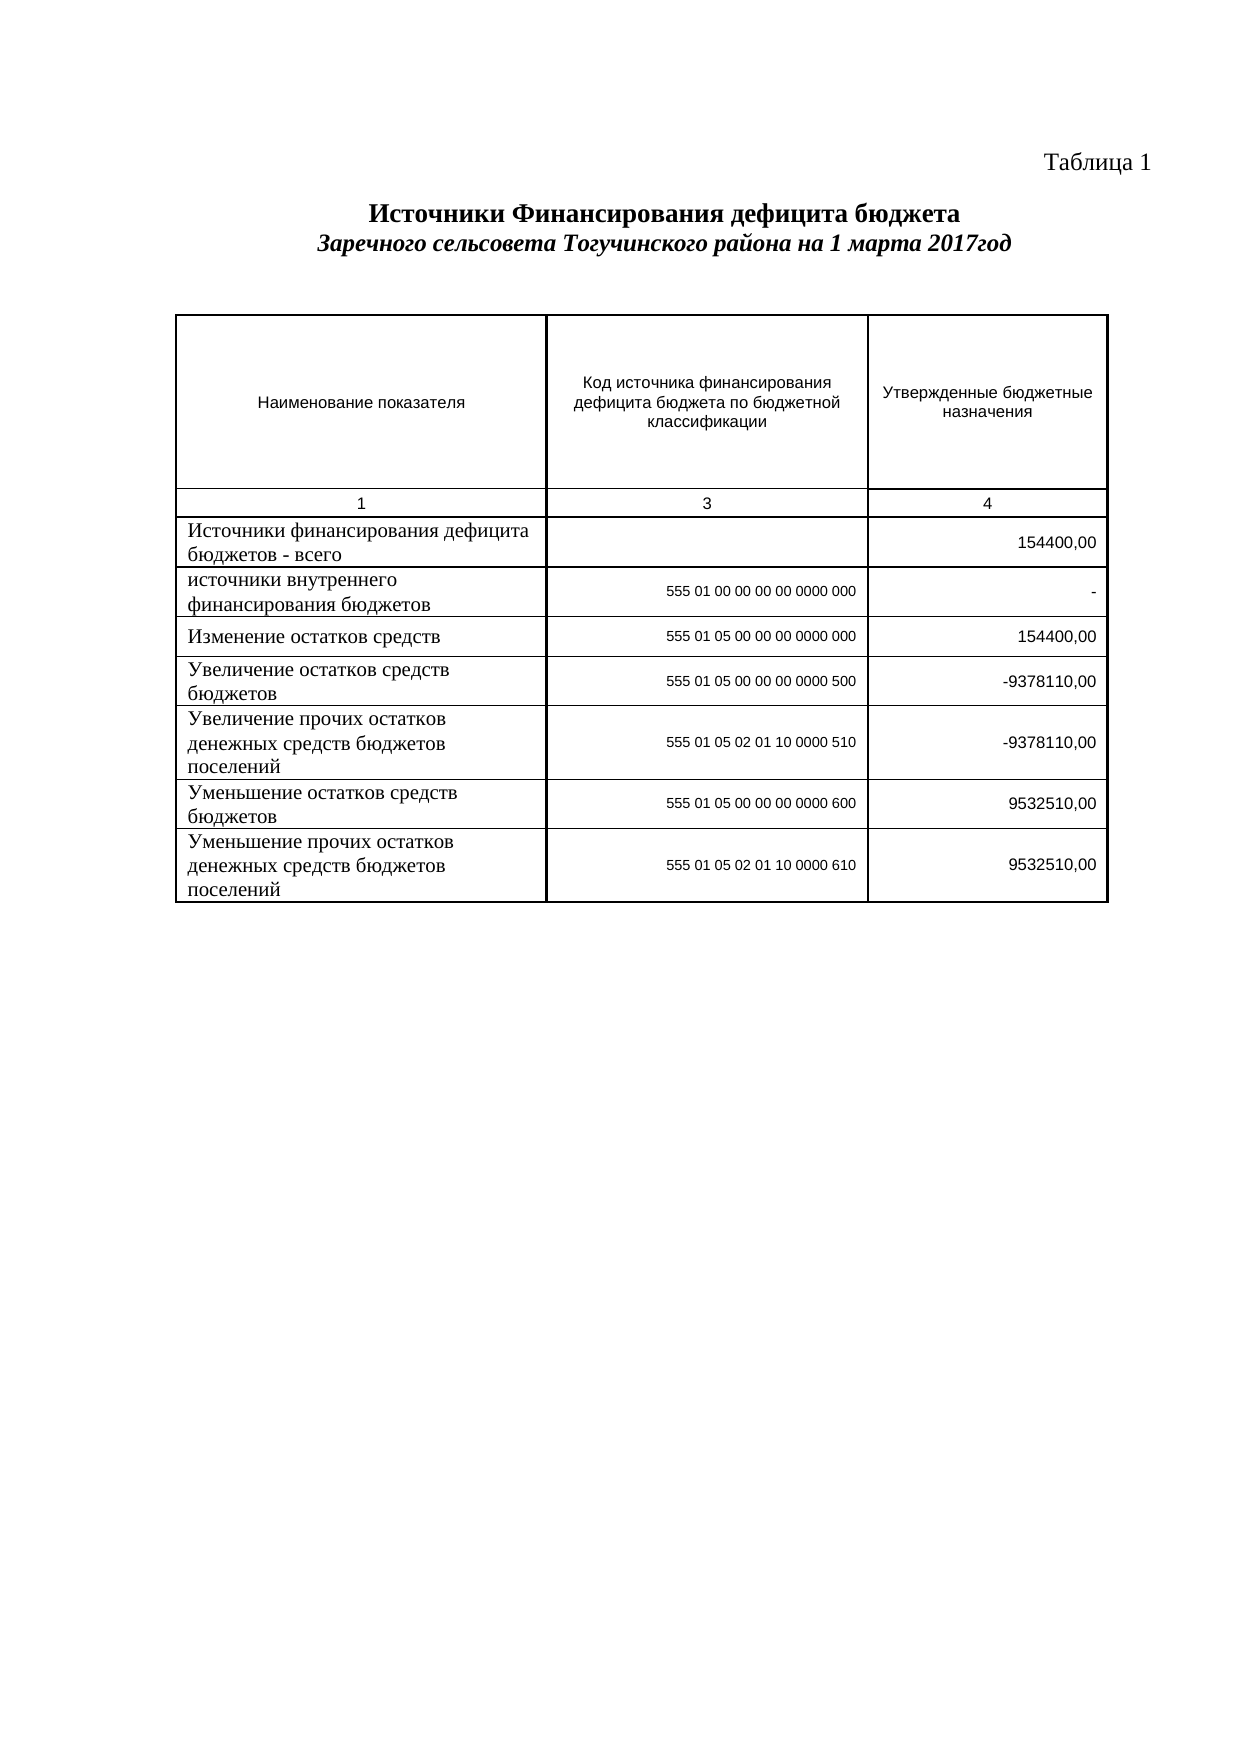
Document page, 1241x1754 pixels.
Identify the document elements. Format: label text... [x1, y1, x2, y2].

table_cell 154400,00 [869, 518, 1106, 566]
table_cell -9378110,00 [869, 657, 1106, 705]
table_header Наименование показателя [177, 316, 545, 488]
table_cell 1 [177, 489, 545, 516]
table_cell 555 01 00 00 00 00 0000 000 [548, 568, 867, 616]
table_cell Уменьшение прочих остатков денежных средств бюджетов поселений [177, 829, 545, 901]
table_cell 555 01 05 02 01 10 0000 610 [548, 829, 867, 901]
table_cell 555 01 05 00 00 00 0000 600 [548, 780, 867, 828]
table_cell 555 01 05 00 00 00 0000 000 [548, 617, 867, 656]
text Таблица 1 [252, 147, 1152, 176]
table_header Код источника финансирования дефицита бюджета по бюджетной классификации [548, 316, 867, 488]
table_cell Уменьшение остатков средств бюджетов [177, 780, 545, 828]
table_cell Изменение остатков средств [177, 617, 545, 656]
table_cell 555 01 05 00 00 00 0000 500 [548, 657, 867, 705]
table_cell 4 [869, 490, 1106, 516]
table_cell Источники финансирования дефицита бюджетов - всего [177, 518, 545, 566]
table_cell 154400,00 [869, 617, 1106, 656]
table_cell 9532510,00 [869, 780, 1106, 828]
table_cell - [869, 568, 1106, 616]
text Источники Финансирования дефицита бюджета [177, 197, 1152, 228]
table_header Утвержденные бюджетные назначения [869, 316, 1106, 488]
text Заречного сельсовета Тогучинского района на 1 марта 2017год [177, 228, 1152, 257]
table_cell источники внутреннего финансирования бюджетов [177, 568, 545, 616]
table_cell [548, 518, 867, 566]
table_cell 555 01 05 02 01 10 0000 510 [548, 706, 867, 778]
table_cell 9532510,00 [869, 829, 1106, 901]
table_cell -9378110,00 [869, 706, 1106, 778]
table_cell Увеличение остатков средств бюджетов [177, 657, 545, 705]
table_cell 3 [548, 489, 867, 516]
table_cell Увеличение прочих остатков денежных средств бюджетов поселений [177, 706, 545, 778]
